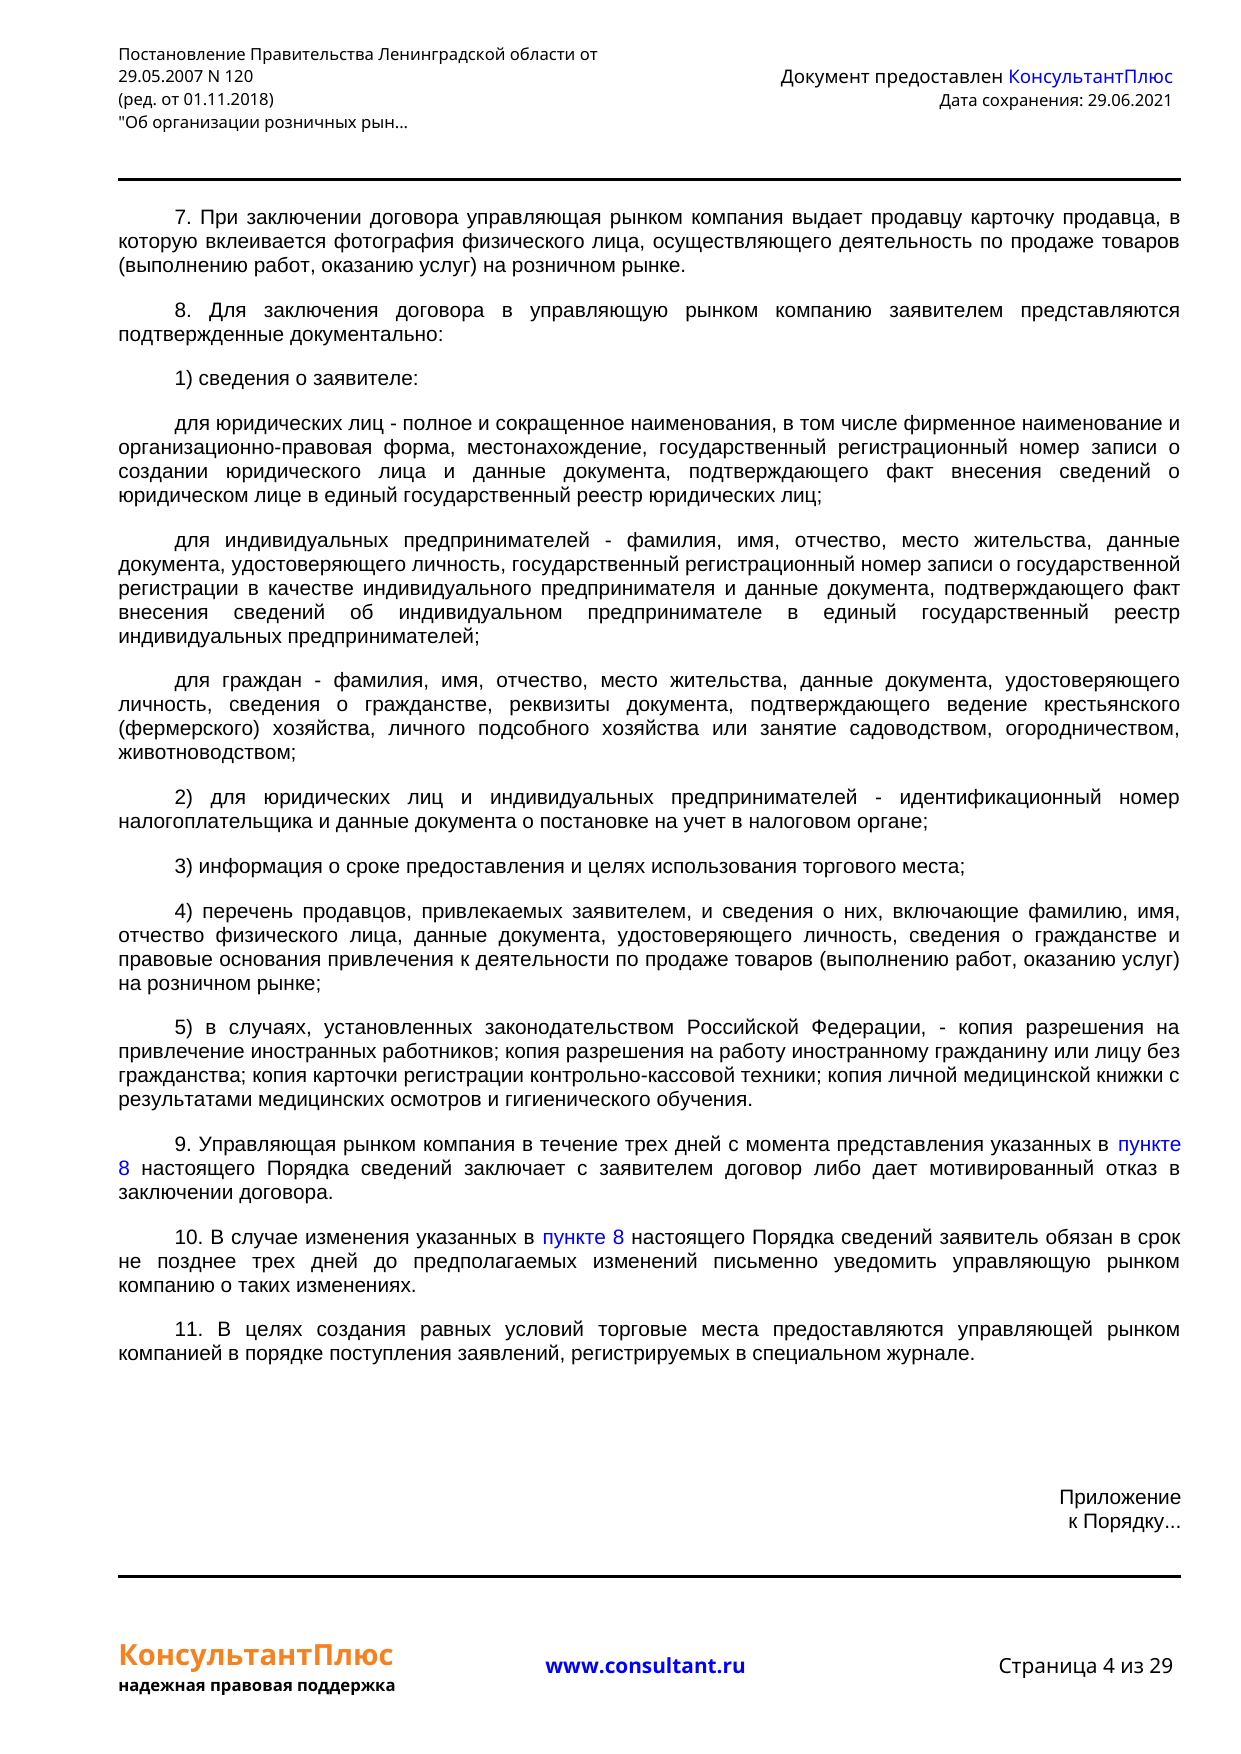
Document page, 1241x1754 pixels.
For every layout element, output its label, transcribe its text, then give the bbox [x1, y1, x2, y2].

text 1) сведения о заявителе: [118, 366, 1181, 390]
text 8. Для заключения договора в управляющую рынком компанию заявителем представляются подтвержденные документально: [118, 297, 1181, 345]
text к Порядку... [118, 1509, 1181, 1533]
text 2) для юридических лиц и индивидуальных предпринимателей - идентификационный номер налогоплательщика и данные документа о постановке на учет в налоговом органе; [118, 785, 1181, 833]
text 3) информация о сроке предоставления и целях использования торгового места; [118, 854, 1181, 878]
text 5) в случаях, установленных законодательством Российской Федерации, - копия разрешения на привлечение иностранных работников; копия разрешения на работу иностранному гражданину или лицу без гражданства; копия карточки регистрации контрольно-кассовой техники; копия личной медицинской книжки с результатами медицинских осмотров и гигиенического обучения. [118, 1015, 1181, 1111]
text Приложение [118, 1485, 1181, 1509]
text 7. При заключении договора управляющая рынком компания выдает продавцу карточку продавца, в которую вклеивается фотография физического лица, осуществляющего деятельность по продаже товаров (выполнению работ, оказанию услуг) на розничном рынке. [118, 205, 1181, 277]
text для юридических лиц - полное и сокращенное наименования, в том числе фирменное наименование и организационно-правовая форма, местонахождение, государственный регистрационный номер записи о создании юридического лица и данные документа, подтверждающего факт внесения сведений о юридическом лице в единый государственный реестр юридических лиц; [118, 411, 1181, 507]
text для индивидуальных предпринимателей - фамилия, имя, отчество, место жительства, данные документа, удостоверяющего личность, государственный регистрационный номер записи о государственной регистрации в качестве индивидуального предпринимателя и данные документа, подтверждающего факт внесения сведений об индивидуальном предпринимателе в единый государственный реестр индивидуальных предпринимателей; [118, 528, 1181, 647]
text 4) перечень продавцов, привлекаемых заявителем, и сведения о них, включающие фамилию, имя, отчество физического лица, данные документа, удостоверяющего личность, сведения о гражданстве и правовые основания привлечения к деятельности по продаже товаров (выполнению работ, оказанию услуг) на розничном рынке; [118, 898, 1181, 994]
text 11. В целях создания равных условий торговые места предоставляются управляющей рынком компанией в порядке поступления заявлений, регистрируемых в специальном журнале. [118, 1317, 1181, 1365]
text для граждан - фамилия, имя, отчество, место жительства, данные документа, удостоверяющего личность, сведения о гражданстве, реквизиты документа, подтверждающего ведение крестьянского (фермерского) хозяйства, личного подсобного хозяйства или занятие садоводством, огородничеством, животноводством; [118, 668, 1181, 764]
text 9. Управляющая рынком компания в течение трех дней с момента представления указанных в пункте 8 настоящего Порядка сведений заключает с заявителем договор либо дает мотивированный отказ в заключении договора. [118, 1132, 1181, 1204]
text 10. В случае изменения указанных в пункте 8 настоящего Порядка сведений заявитель обязан в срок не позднее трех дней до предполагаемых изменений письменно уведомить управляющую рынком компанию о таких изменениях. [118, 1224, 1181, 1296]
